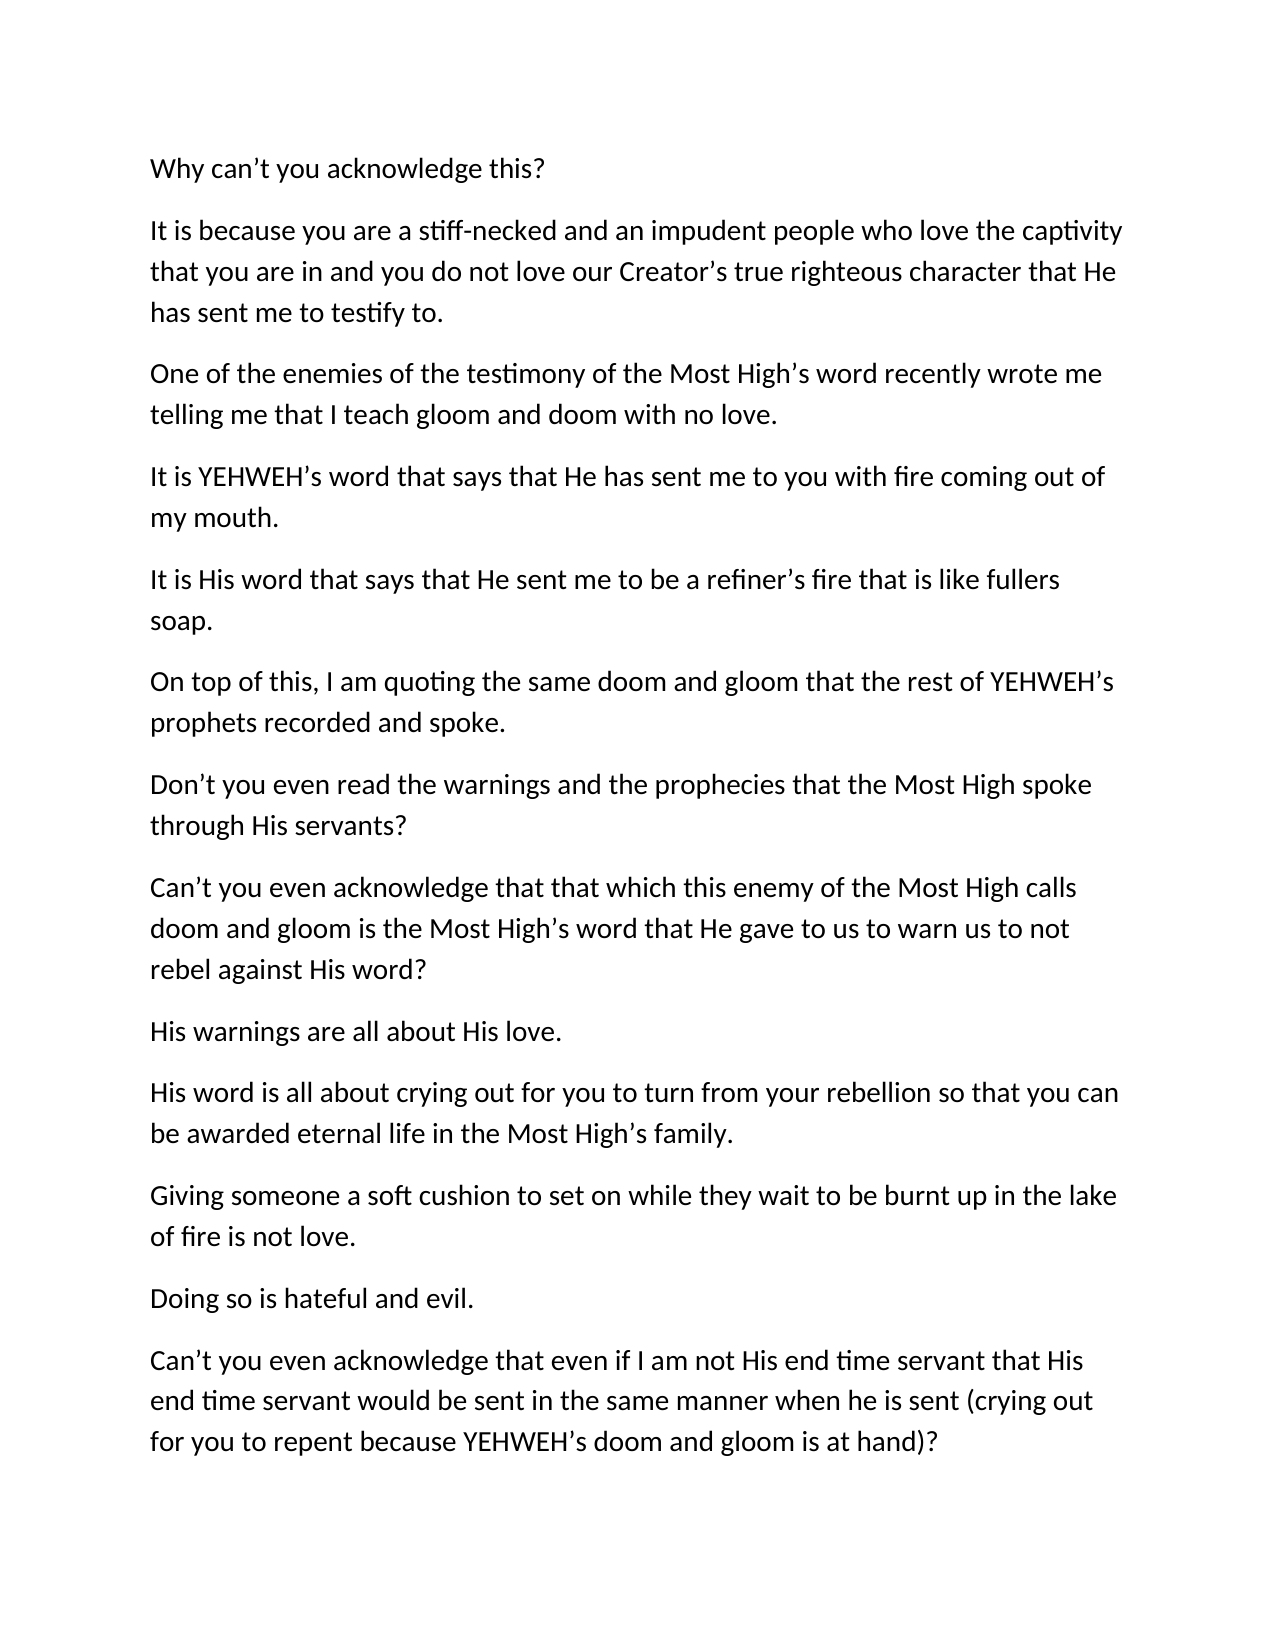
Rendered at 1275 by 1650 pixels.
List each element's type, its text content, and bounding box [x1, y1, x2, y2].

text His warnings are all about His love. [150, 1013, 1125, 1048]
text Can’t you even acknowledge that even if I am not His end time servant that His end time servant would be sent in the same manner when he is sent (crying out for you to repent because YEHWEH’s doom and gloom is at hand)? [150, 1342, 1125, 1459]
text On top of this, I am quoting the same doom and gloom that the rest of YEHWEH’s prophets recorded and spoke. [150, 663, 1125, 740]
text It is YEHWEH’s word that says that He has sent me to you with fire coming out of my mouth. [150, 458, 1125, 535]
text One of the enemies of the testimony of the Most High’s word recently wrote me telling me that I teach gloom and doom with no love. [150, 355, 1125, 432]
text It is because you are a stiff-necked and an impudent people who love the captivity that you are in and you do not love our Creator’s true righteous character that He has sent me to testify to. [150, 212, 1125, 329]
text Don’t you even read the warnings and the prophecies that the Most High spoke through His servants? [150, 766, 1125, 843]
text Can’t you even acknowledge that that which this enemy of the Most High calls doom and gloom is the Most High’s word that He gave to us to warn us to not rebel against His word? [150, 869, 1125, 986]
text It is His word that says that He sent me to be a refiner’s fire that is like fullers soap. [150, 561, 1125, 637]
text His word is all about crying out for you to turn from your rebellion so that you can be awarded eternal life in the Most High’s family. [150, 1074, 1125, 1151]
text Giving someone a soft cushion to set on while they wait to be burnt up in the lake of fire is not love. [150, 1177, 1125, 1254]
text Why can’t you acknowledge this? [150, 150, 1125, 186]
text Doing so is hateful and evil. [150, 1280, 1125, 1315]
